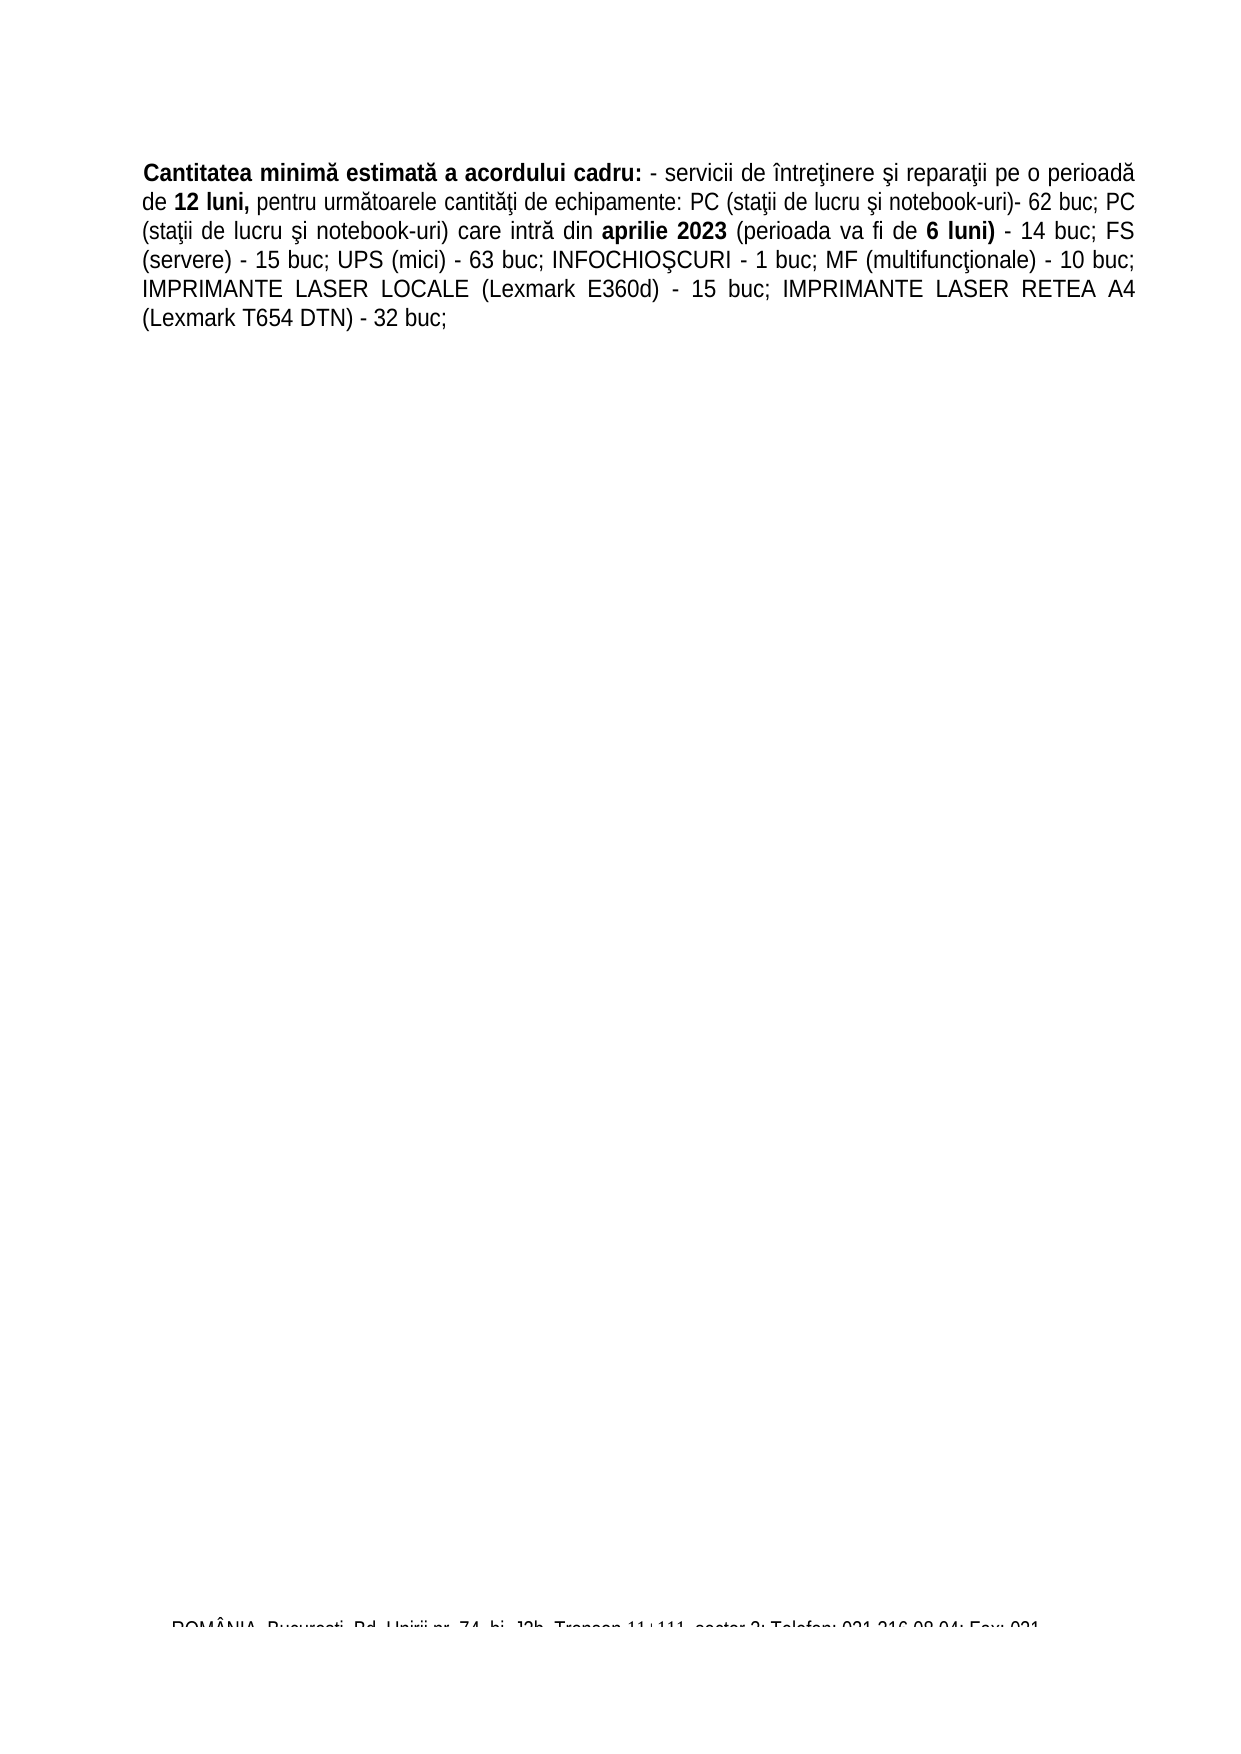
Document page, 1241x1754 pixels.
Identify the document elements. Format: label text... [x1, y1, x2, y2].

text Cantitatea minimă estimată a acordului cadru: - servicii de întreţinere şi reparaţii pe o perioadă de 12 luni, pentru următoarele cantităţi de echipamente: PC (staţii de lucru şi notebook-uri)- 62 buc; PC (staţii de lucru şi notebook-uri) care intră din aprilie 2023 (perioada va fi de 6 luni) - 14 buc; FS (servere) - 15 buc; UPS (mici) - 63 buc; INFOCHIOŞCURI - 1 buc; MF (multifuncţionale) - 10 buc; IMPRIMANTE LASER LOCALE (Lexmark E360d) - 15 buc; IMPRIMANTE LASER RETEA A4 (Lexmark T654 DTN) - 32 buc; [142, 158, 1136, 332]
